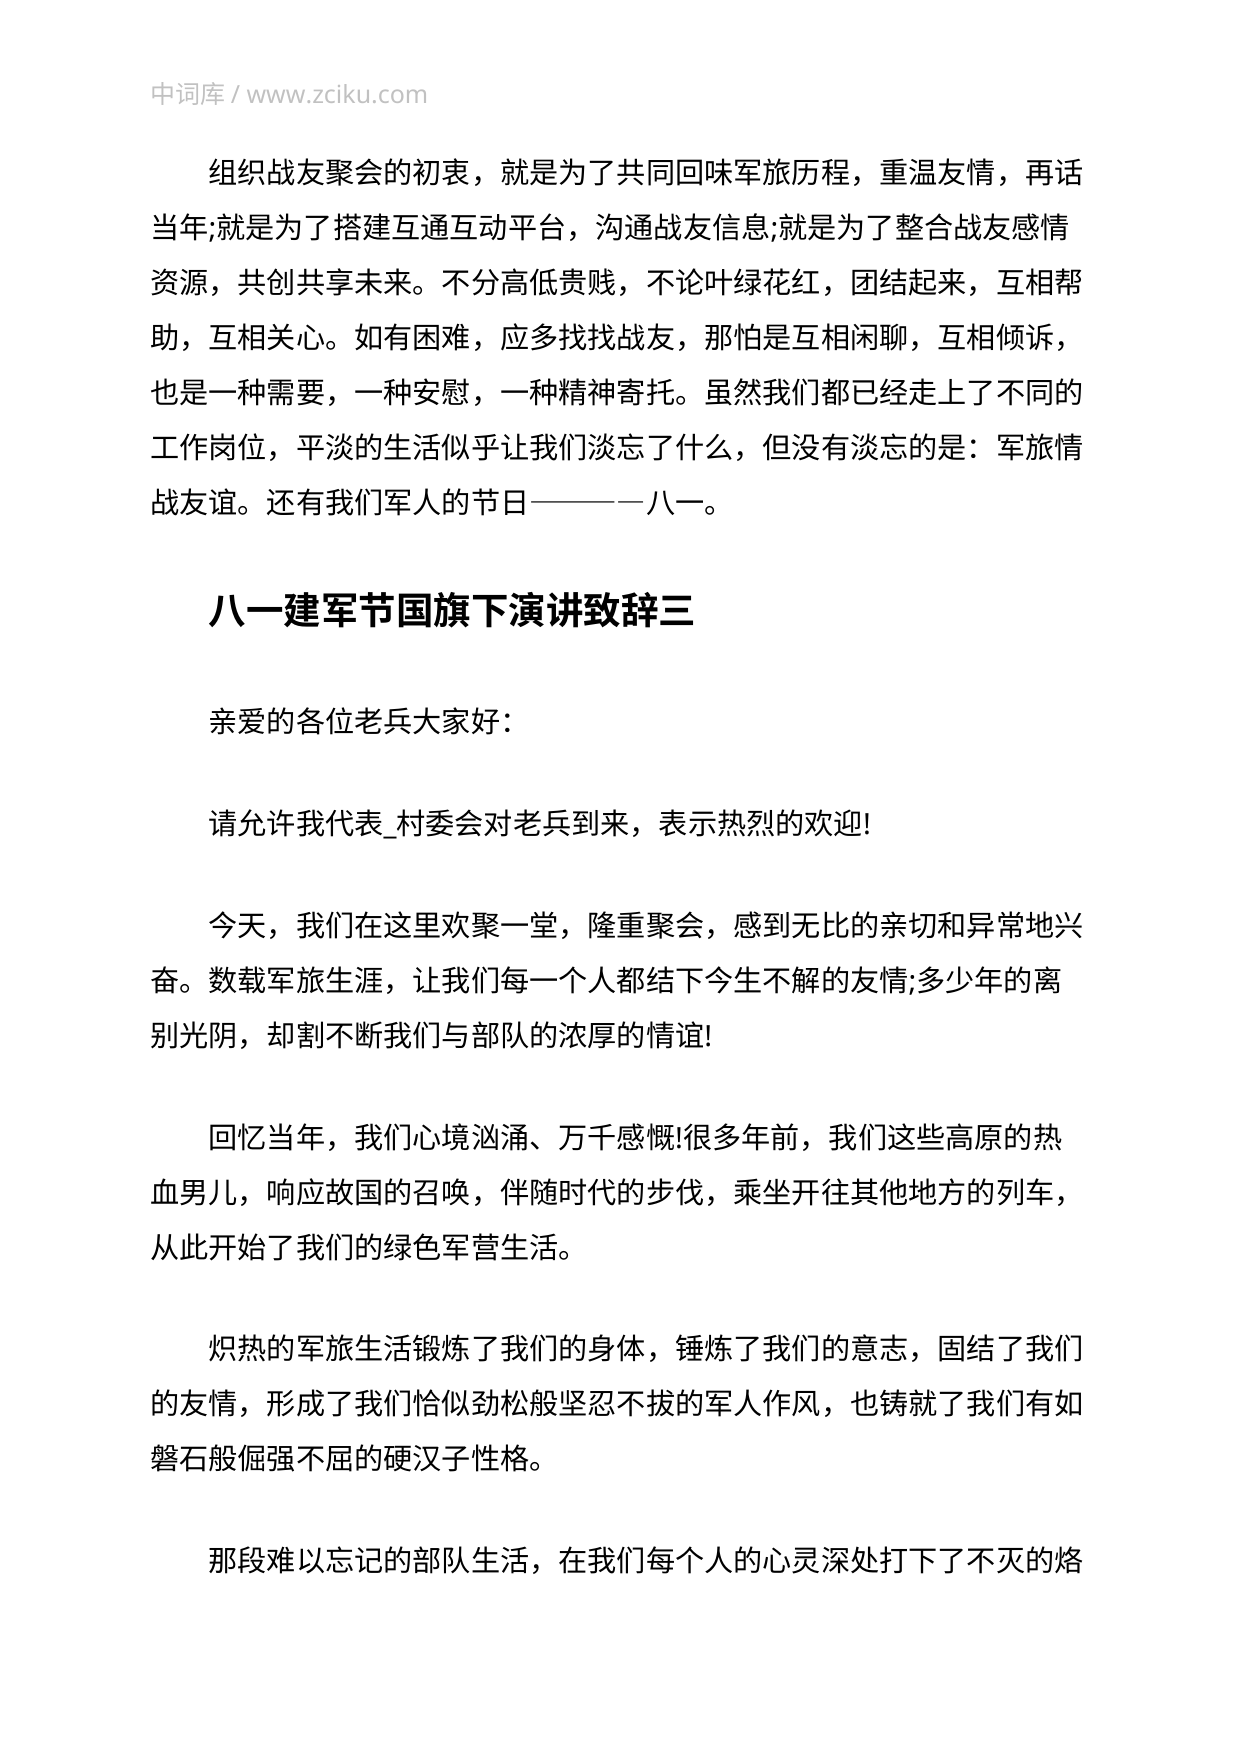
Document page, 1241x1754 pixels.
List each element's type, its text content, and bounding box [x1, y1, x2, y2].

text 请允许我代表_村委会对老兵到来，表示热烈的欢迎! [150, 800, 1090, 843]
text 八一建军节国旗下演讲致辞三 [150, 581, 1090, 636]
text 回忆当年，我们心境汹涌、万千感慨!很多年前，我们这些高原的热血男儿，响应故国的召唤，伴随时代的步伐，乘坐开往其他地方的列车，从此开始了我们的绿色军营生活。 [150, 1114, 1090, 1266]
text 组织战友聚会的初衷，就是为了共同回味军旅历程，重温友情，再话当年;就是为了搭建互通互动平台，沟通战友信息;就是为了整合战友感情资源，共创共享未来。不分高低贵贱，不论叶绿花红，团结起来，互相帮助，互相关心。如有困难，应多找找战友，那怕是互相闲聊，互相倾诉，也是一种需要，一种安慰，一种精神寄托。虽然我们都已经走上了不同的工作岗位，平淡的生活似乎让我们淡忘了什么，但没有淡忘的是：军旅情战友谊。还有我们军人的节日————八一。 [150, 150, 1090, 522]
text 炽热的军旅生活锻炼了我们的身体，锤炼了我们的意志，固结了我们的友情，形成了我们恰似劲松般坚忍不拔的军人作风，也铸就了我们有如磐石般倔强不屈的硬汉子性格。 [150, 1326, 1090, 1478]
text 今天，我们在这里欢聚一堂，隆重聚会，感到无比的亲切和异常地兴奋。数载军旅生涯，让我们每一个人都结下今生不解的友情;多少年的离别光阴，却割不断我们与部队的浓厚的情谊! [150, 902, 1090, 1055]
text 亲爱的各位老兵大家好： [150, 699, 1090, 741]
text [150, 1537, 1090, 1580]
